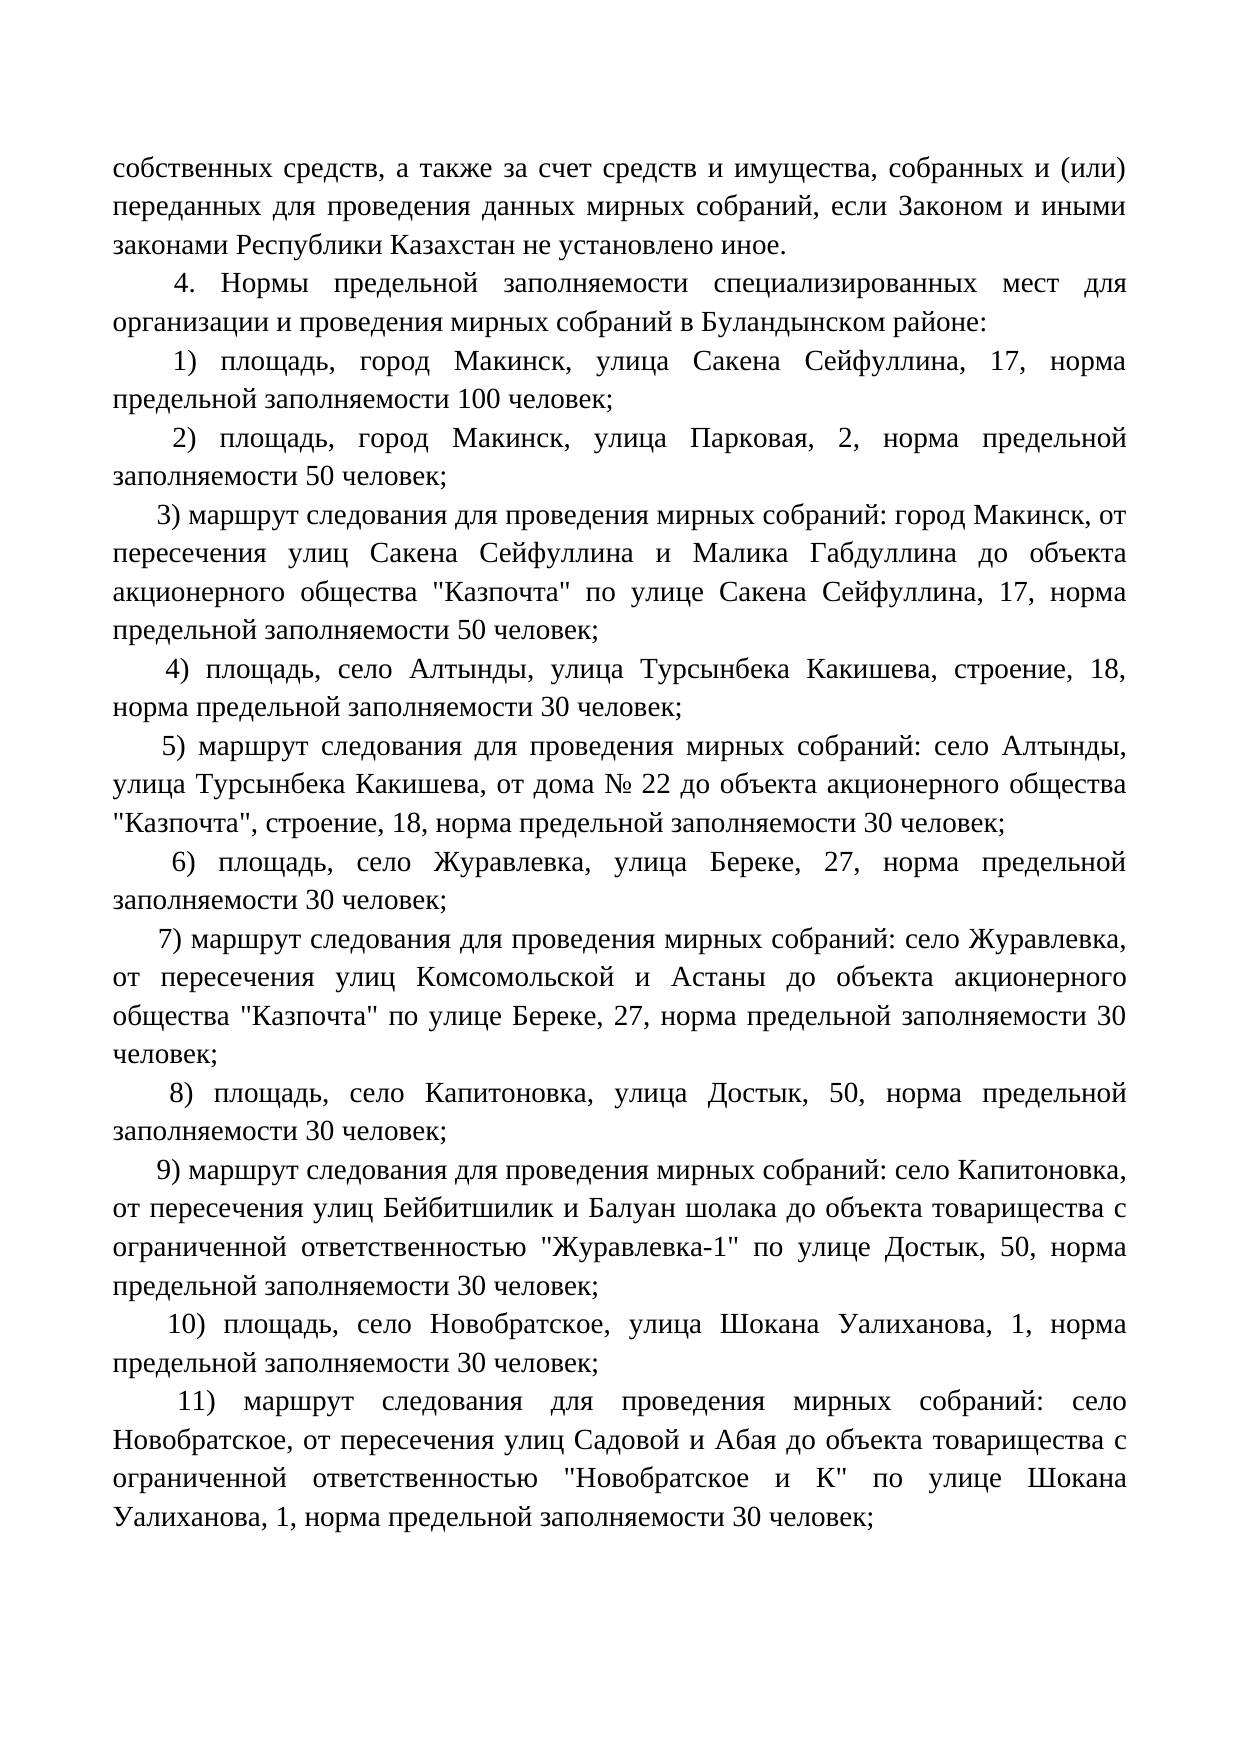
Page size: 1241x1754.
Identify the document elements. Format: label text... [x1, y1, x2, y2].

text 6) площадь, село Журавлевка, улица Береке, 27, норма предельной заполняемости 30 человек; [112, 844, 1128, 916]
text 9) маршрут следования для проведения мирных собраний: село Капитоновка, от пересечения улиц Бейбитшилик и Балуан шолака до объекта товарищества с ограниченной ответственностью "Журавлевка-1" по улице Достык, 50, норма предельной заполняемости 30 человек; [112, 1152, 1128, 1301]
text 10) площадь, село Новобратское, улица Шокана Уалиханова, 1, норма предельной заполняемости 30 человек; [112, 1306, 1128, 1378]
text 11) маршрут следования для проведения мирных собраний: село Новобратское, от пересечения улиц Садовой и Абая до объекта товарищества с ограниченной ответственностью "Новобратское и К" по улице Шокана Уалиханова, 1, норма предельной заполняемости 30 человек; [112, 1383, 1128, 1532]
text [112, 150, 1128, 261]
text 1) площадь, город Макинск, улица Сакена Сейфуллина, 17, норма предельной заполняемости 100 человек; [112, 343, 1128, 415]
text 5) маршрут следования для проведения мирных собраний: село Алтынды, улица Турсынбека Какишева, от дома № 22 до объекта акционерного общества "Казпочта", строение, 18, норма предельной заполняемости 30 человек; [112, 728, 1128, 839]
text 2) площадь, город Макинск, улица Парковая, 2, норма предельной заполняемости 50 человек; [112, 420, 1128, 492]
text 8) площадь, село Капитоновка, улица Достык, 50, норма предельной заполняемости 30 человек; [112, 1075, 1128, 1147]
text 3) маршрут следования для проведения мирных собраний: город Макинск, от пересечения улиц Сакена Сейфуллина и Малика Габдуллина до объекта акционерного общества "Казпочта" по улице Сакена Сейфуллина, 17, норма предельной заполняемости 50 человек; [112, 497, 1128, 646]
text 4) площадь, село Алтынды, улица Турсынбека Какишева, строение, 18, норма предельной заполняемости 30 человек; [112, 651, 1128, 723]
text 7) маршрут следования для проведения мирных собраний: село Журавлевка, от пересечения улиц Комсомольской и Астаны до объекта акционерного общества "Казпочта" по улице Береке, 27, норма предельной заполняемости 30 человек; [112, 921, 1128, 1070]
text 4. Нормы предельной заполняемости специализированных мест для организации и проведения мирных собраний в Буландынском районе: [112, 266, 1128, 338]
